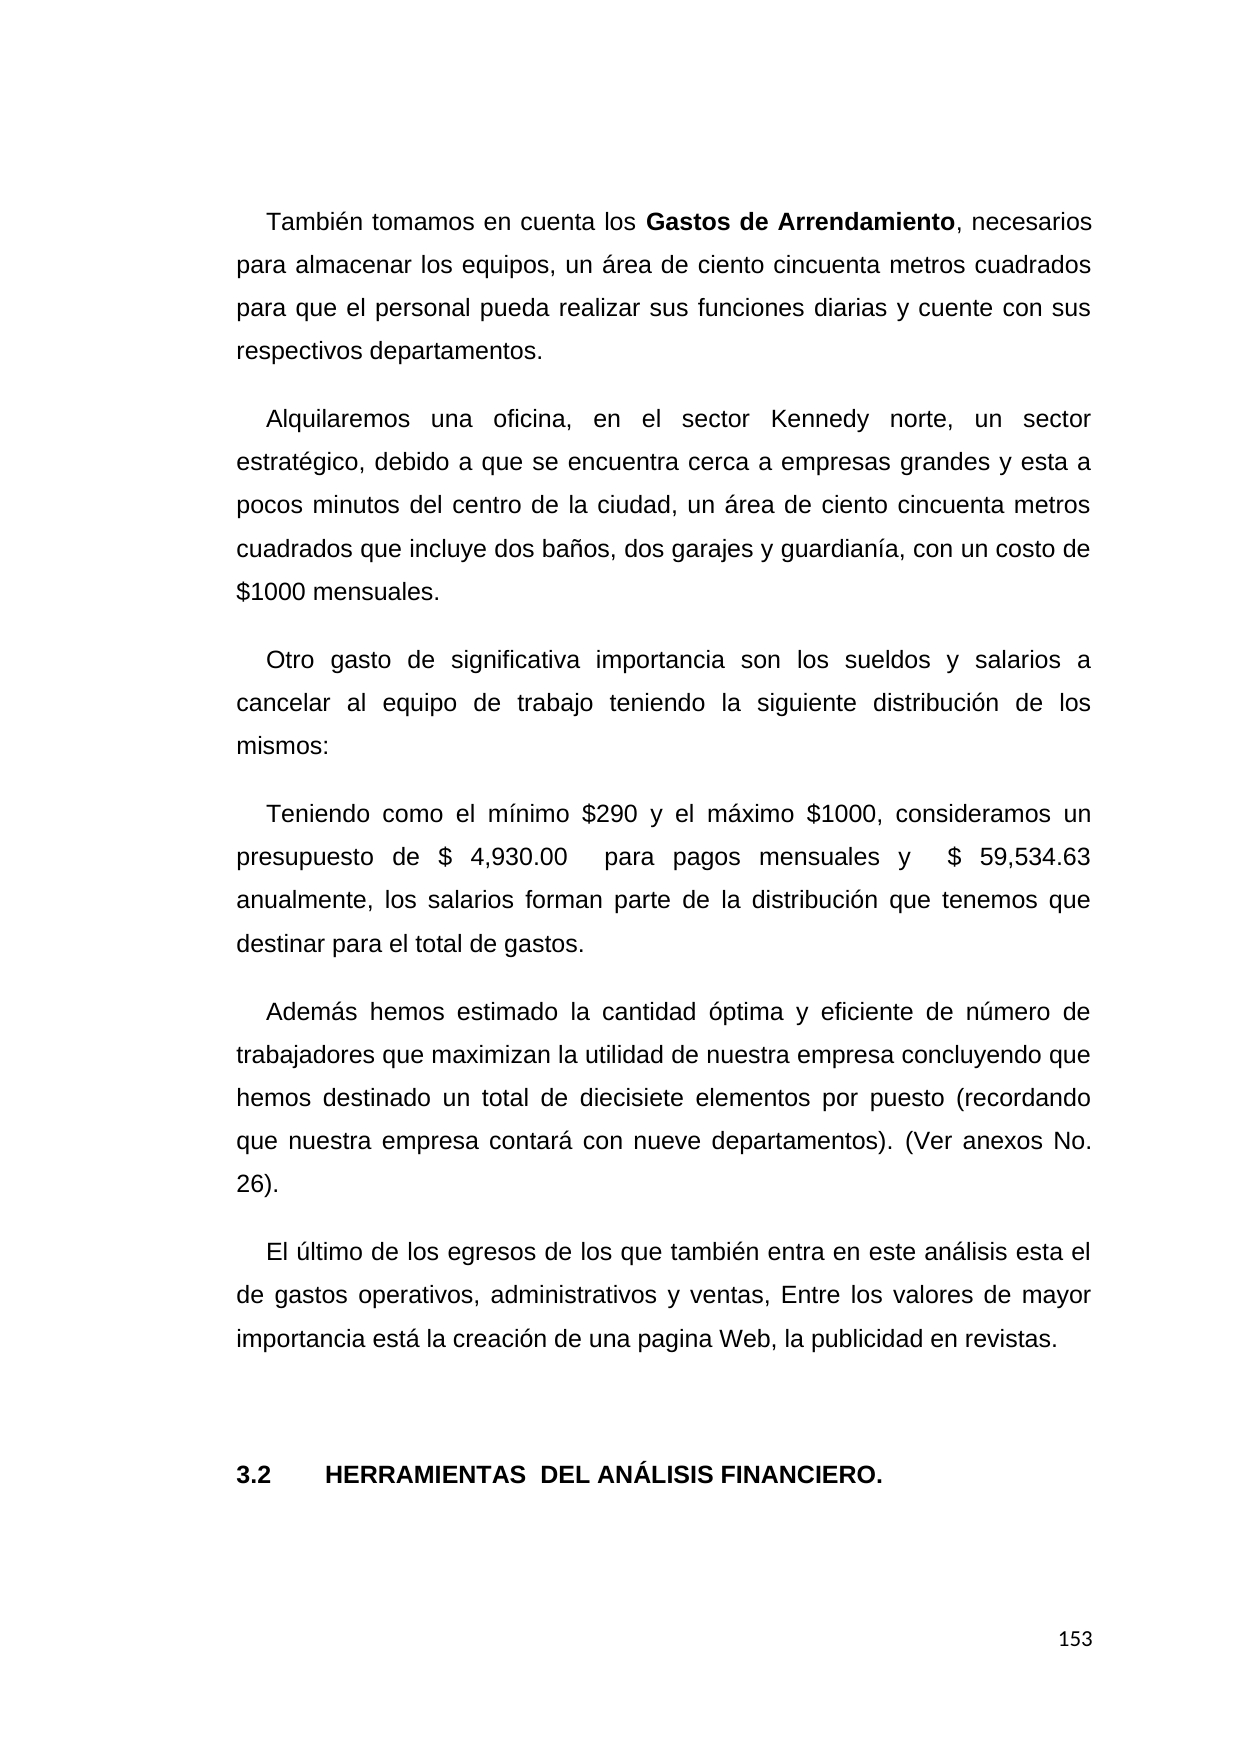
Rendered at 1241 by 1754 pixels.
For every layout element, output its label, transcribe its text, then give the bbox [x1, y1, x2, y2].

text Teniendo como el mínimo $290 y el máximo $1000, consideramos un presupuesto de $ 4,930.00 para pagos mensuales y $ 59,534.63 anualmente, los salarios forman parte de la distribución que tenemos que destinar para el total de gastos. [236, 799, 1092, 957]
text Además hemos estimado la cantidad óptima y eficiente de número de trabajadores que maximizan la utilidad de nuestra empresa concluyendo que hemos destinado un total de diecisiete elementos por puesto (recordando que nuestra empresa contará con nueve departamentos). (Ver anexos No. 26). [236, 997, 1092, 1198]
text Otro gasto de significativa importancia son los sueldos y salarios a cancelar al equipo de trabajo teniendo la siguiente distribución de los mismos: [236, 645, 1092, 760]
text El último de los egresos de los que también entra en este análisis esta el de gastos operativos, administrativos y ventas, Entre los valores de mayor importancia está la creación de una pagina Web, la publicidad en revistas. [236, 1237, 1092, 1352]
text Alquilaremos una oficina, en el sector Kennedy norte, un sector estratégico, debido a que se encuentra cerca a empresas grandes y esta a pocos minutos del centro de la ciudad, un área de ciento cincuenta metros cuadrados que incluye dos baños, dos garajes y guardianía, con un costo de $1000 mensuales. [236, 404, 1092, 606]
text 3.2 HERRAMIENTAS DEL ANÁLISIS FINANCIERO. [236, 1460, 1092, 1489]
text También tomamos en cuenta los Gastos de Arrendamiento, necesarios para almacenar los equipos, un área de ciento cincuenta metros cuadrados para que el personal pueda realizar sus funciones diarias y cuente con sus respectivos departamentos. [236, 207, 1092, 365]
